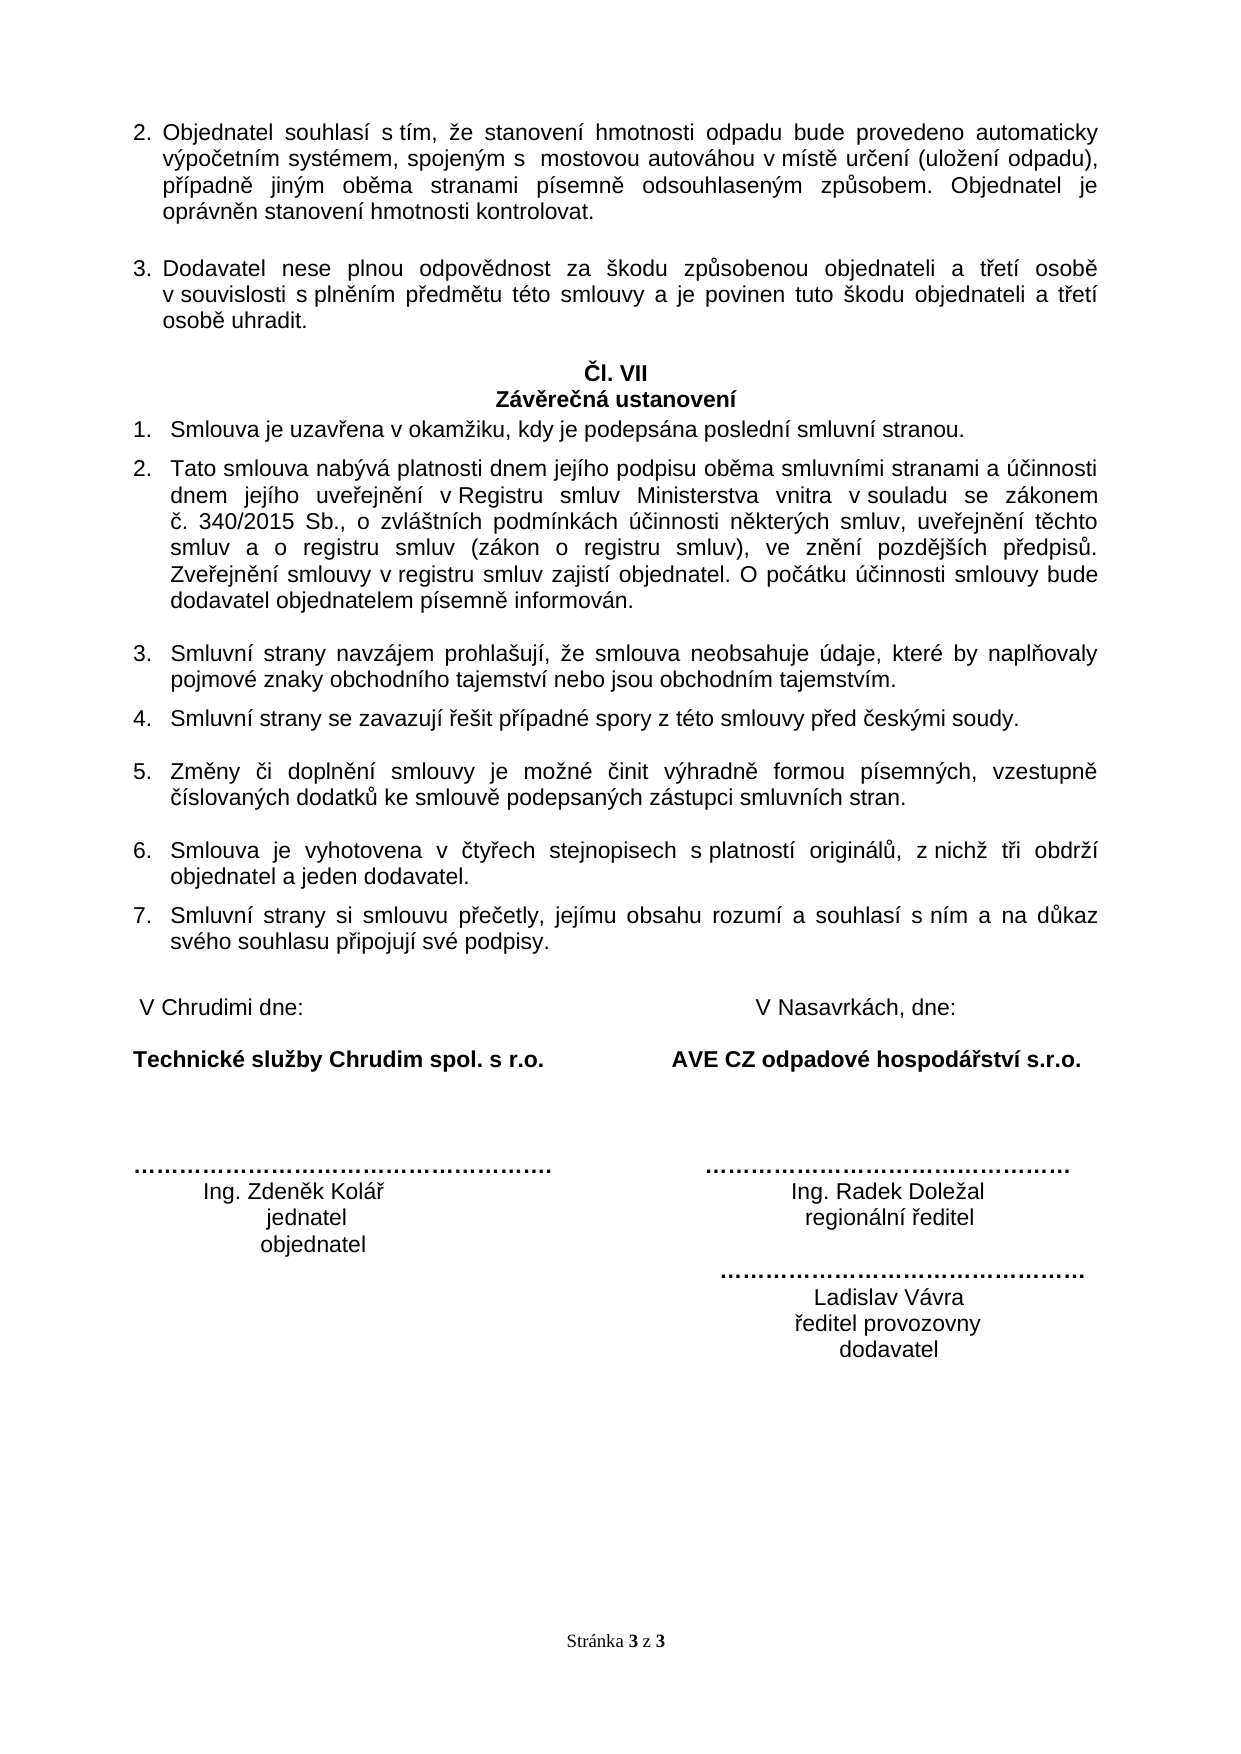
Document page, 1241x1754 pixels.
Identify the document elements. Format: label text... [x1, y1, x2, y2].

text ………………………………………… [133, 1257, 1098, 1283]
list Objednatel souhlasí s tím, že stanovení hmotnosti odpadu bude provedeno automaticky výpočetním systémem, spojeným s mostovou autováhou v místě určení (uložení odpadu), případně jiným oběma stranami písemně odsouhlaseným způsobem. Objednatel je oprávněn stanovení hmotnosti kontrolovat. [133, 119, 1098, 224]
text Ladislav Vávra [133, 1283, 1098, 1310]
text V Chrudimi dne: V Nasavrkách, dne: [133, 993, 1098, 1020]
list Tato smlouva nabývá platnosti dnem jejího podpisu oběma smluvními stranami a účinnosti dnem jejího uveřejnění v Registru smluv Ministerstva vnitra v souladu se zákonem č. 340/2015 Sb., o zvláštních podmínkách účinnosti některých smluv, uveřejnění těchto smluv a o registru smluv (zákon o registru smluv), ve znění pozdějších předpisů. Zveřejnění smlouvy v registru smluv zajistí objednatel. O počátku účinnosti smlouvy bude dodavatel objednatelem písemně informován. [133, 455, 1098, 613]
text ředitel provozovny [133, 1310, 1098, 1336]
list Smluvní strany se zavazují řešit případné spory z této smlouvy před českými soudy. [133, 705, 1098, 731]
text dodavatel [133, 1336, 1098, 1362]
text Technické služby Chrudim spol. s r.o. AVE CZ odpadové hospodářství s.r.o. [133, 1046, 1098, 1073]
text Čl. VII [133, 360, 1098, 386]
text jednatel regionální ředitel [133, 1204, 1098, 1231]
list Smlouva je uzavřena v okamžiku, kdy je podepsána poslední smluvní stranou. [133, 416, 1098, 443]
text objednatel [133, 1231, 1098, 1257]
text ………………………………………………. ………………………………………… [133, 1152, 1098, 1178]
list Smlouva je vyhotovena v čtyřech stejnopisech s platností originálů, z nichž tři obdrží objednatel a jeden dodavatel. [133, 837, 1098, 889]
text Ing. Zdeněk Kolář Ing. Radek Doležal [133, 1178, 1098, 1204]
list Smluvní strany navzájem prohlašují, že smlouva neobsahuje údaje, které by naplňovaly pojmové znaky obchodního tajemství nebo jsou obchodním tajemstvím. [133, 640, 1098, 692]
list Dodavatel nese plnou odpovědnost za škodu způsobenou objednateli a třetí osobě v souvislosti s plněním předmětu této smlouvy a je povinen tuto škodu objednateli a třetí osobě uhradit. [133, 254, 1098, 333]
list Smluvní strany si smlouvu přečetly, jejímu obsahu rozumí a souhlasí s ním a na důkaz svého souhlasu připojují své podpisy. [133, 902, 1098, 955]
list Změny či doplnění smlouvy je možné činit výhradně formou písemných, vzestupně číslovaných dodatků ke smlouvě podepsaných zástupci smluvních stran. [133, 758, 1098, 810]
text Závěrečná ustanovení [133, 386, 1098, 413]
